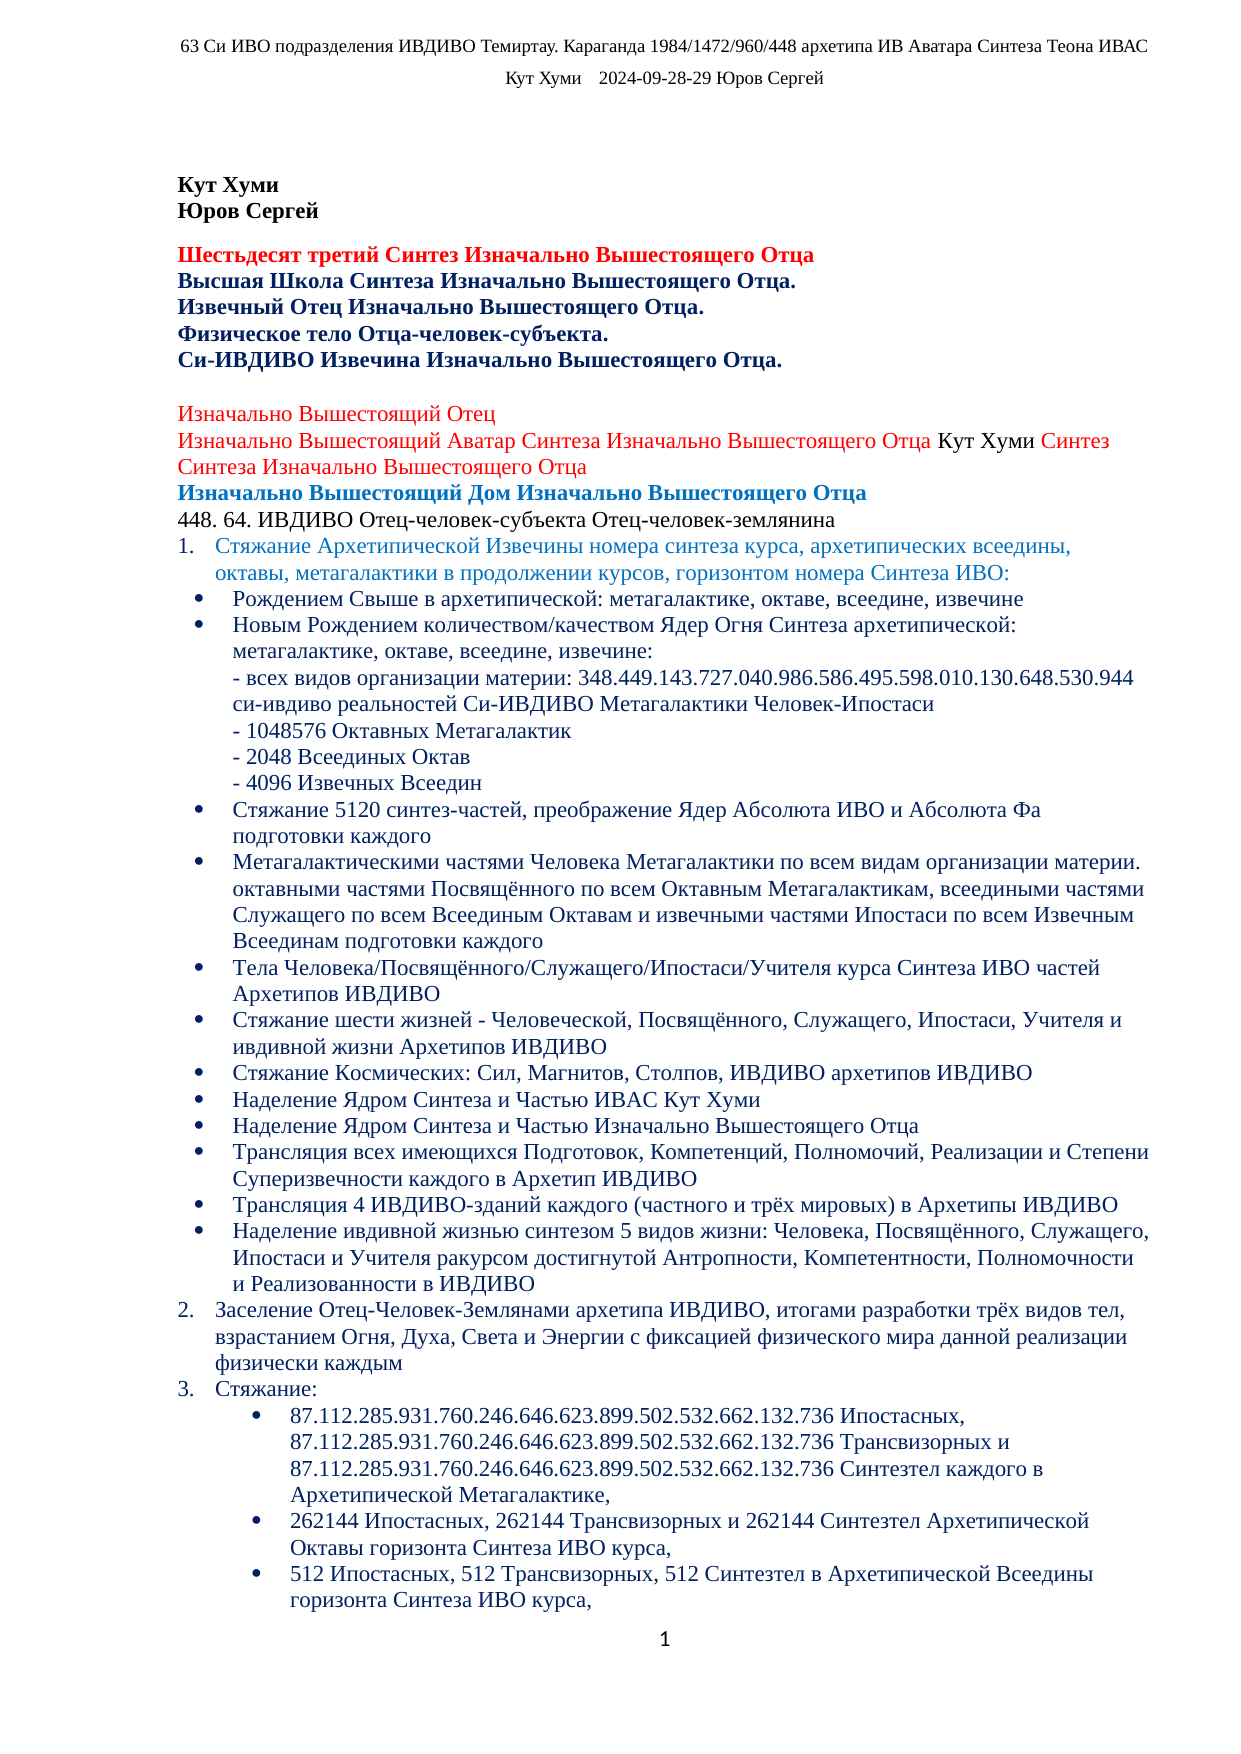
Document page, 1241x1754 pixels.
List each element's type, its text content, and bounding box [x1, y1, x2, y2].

text Си-ИВДИВО Извечина Изначально Вышестоящего Отца. [177, 346, 1152, 372]
text - 1048576 Октавных Метагалактик [232, 717, 1152, 743]
list 87.112.285.931.760.246.646.623.899.502.532.662.132.736 Ипостасных, 87.112.285.931.760.246.646.623.899.502.532.662.132.736 Трансвизорных и 87.112.285.931.760.246.646.623.899.502.532.662.132.736 Синтезтел каждого в Архетипической Метагалактике, [252, 1402, 1152, 1507]
list Метагалактическими частями Человека Метагалактики по всем видам организации материи. октавными частями Посвящённого по всем Октавным Метагалактикам, всеедиными частями Служащего по всем Всеединым Октавам и извечными частями Ипостаси по всем Извечным Всеединам подготовки каждого [195, 848, 1152, 954]
text - всех видов организации материи: 348.449.143.727.040.986.586.495.598.010.130.648.530.944 си-ивдиво реальностей Си-ИВДИВО Метагалактики Человек-Ипостаси [232, 664, 1152, 717]
text Высшая Школа Синтеза Изначально Вышестоящего Отца. [177, 267, 1152, 293]
text - 2048 Всеединых Октав [232, 743, 1152, 769]
list 262144 Ипостасных, 262144 Трансвизорных и 262144 Синтезтел Архетипической Октавы горизонта Синтеза ИВО курса, [252, 1507, 1152, 1560]
text 448. 64. ИВДИВО Отец-человек-субъекта Отец-человек-землянина [177, 506, 1152, 532]
text Физическое тело Отца-человек-субъекта. [177, 320, 1152, 346]
list Стяжание Космических: Сил, Магнитов, Столпов, ИВДИВО архетипов ИВДИВО [195, 1059, 1152, 1086]
list Стяжание Архетипической Извечины номера синтеза курса, архетипических всеедины, октавы, метагалактики в продолжении курсов, горизонтом номера Синтеза ИВО: [177, 532, 1152, 585]
text Шестьдесят третий Синтез Изначально Вышестоящего Отца [177, 241, 1169, 267]
list Трансляция всех имеющихся Подготовок, Компетенций, Полномочий, Реализации и Степени Суперизвечности каждого в Архетип ИВДИВО [195, 1138, 1152, 1191]
list Стяжание: [177, 1376, 1152, 1402]
list Трансляция 4 ИВДИВО-зданий каждого (частного и трёх мировых) в Архетипы ИВДИВО [195, 1191, 1152, 1217]
list Наделение Ядром Синтеза и Частью ИВАС Кут Хуми [195, 1086, 1152, 1112]
list 512 Ипостасных, 512 Трансвизорных, 512 Синтезтел в Архетипической Всеедины горизонта Синтеза ИВО курса, [252, 1560, 1152, 1613]
list Новым Рождением количеством/качеством Ядер Огня Синтеза архетипической: метагалактике, октаве, всеедине, извечине: [195, 611, 1152, 664]
list Стяжание 5120 синтез-частей, преображение Ядер Абсолюта ИВО и Абсолюта Фа подготовки каждого [195, 796, 1152, 848]
text Юров Сергей [177, 197, 1152, 224]
text Изначально Вышестоящий Отец [177, 400, 1152, 427]
text - 4096 Извечных Всеедин [232, 769, 1152, 796]
list Наделение Ядром Синтеза и Частью Изначально Вышестоящего Отца [195, 1112, 1152, 1138]
text Изначально Вышестоящий Аватар Синтеза Изначально Вышестоящего Отца Кут Хуми Синтез Синтеза Изначально Вышестоящего Отца [177, 427, 1152, 479]
list Стяжание шести жизней - Человеческой, Посвящённого, Служащего, Ипостаси, Учителя и ивдивной жизни Архетипов ИВДИВО [195, 1007, 1152, 1059]
text Изначально Вышестоящий Дом Изначально Вышестоящего Отца [177, 479, 1152, 506]
list Заселение Отец-Человек-Землянами архетипа ИВДИВО, итогами разработки трёх видов тел, взрастанием Огня, Духа, Света и Энергии с фиксацией физического мира данной реализации физически каждым [177, 1296, 1152, 1376]
list Рождением Свыше в архетипической: метагалактике, октаве, всеедине, извечине [195, 585, 1152, 611]
text Кут Хуми [177, 171, 1152, 197]
list Тела Человека/Посвящённого/Служащего/Ипостаси/Учителя курса Синтеза ИВО частей Архетипов ИВДИВО [195, 954, 1152, 1007]
text Извечный Отец Изначально Вышестоящего Отца. [177, 293, 1152, 320]
list Наделение ивдивной жизнью синтезом 5 видов жизни: Человека, Посвящённого, Служащего, Ипостаси и Учителя ракурсом достигнутой Антропности, Компетентности, Полномочности и Реализованности в ИВДИВО [195, 1217, 1152, 1296]
